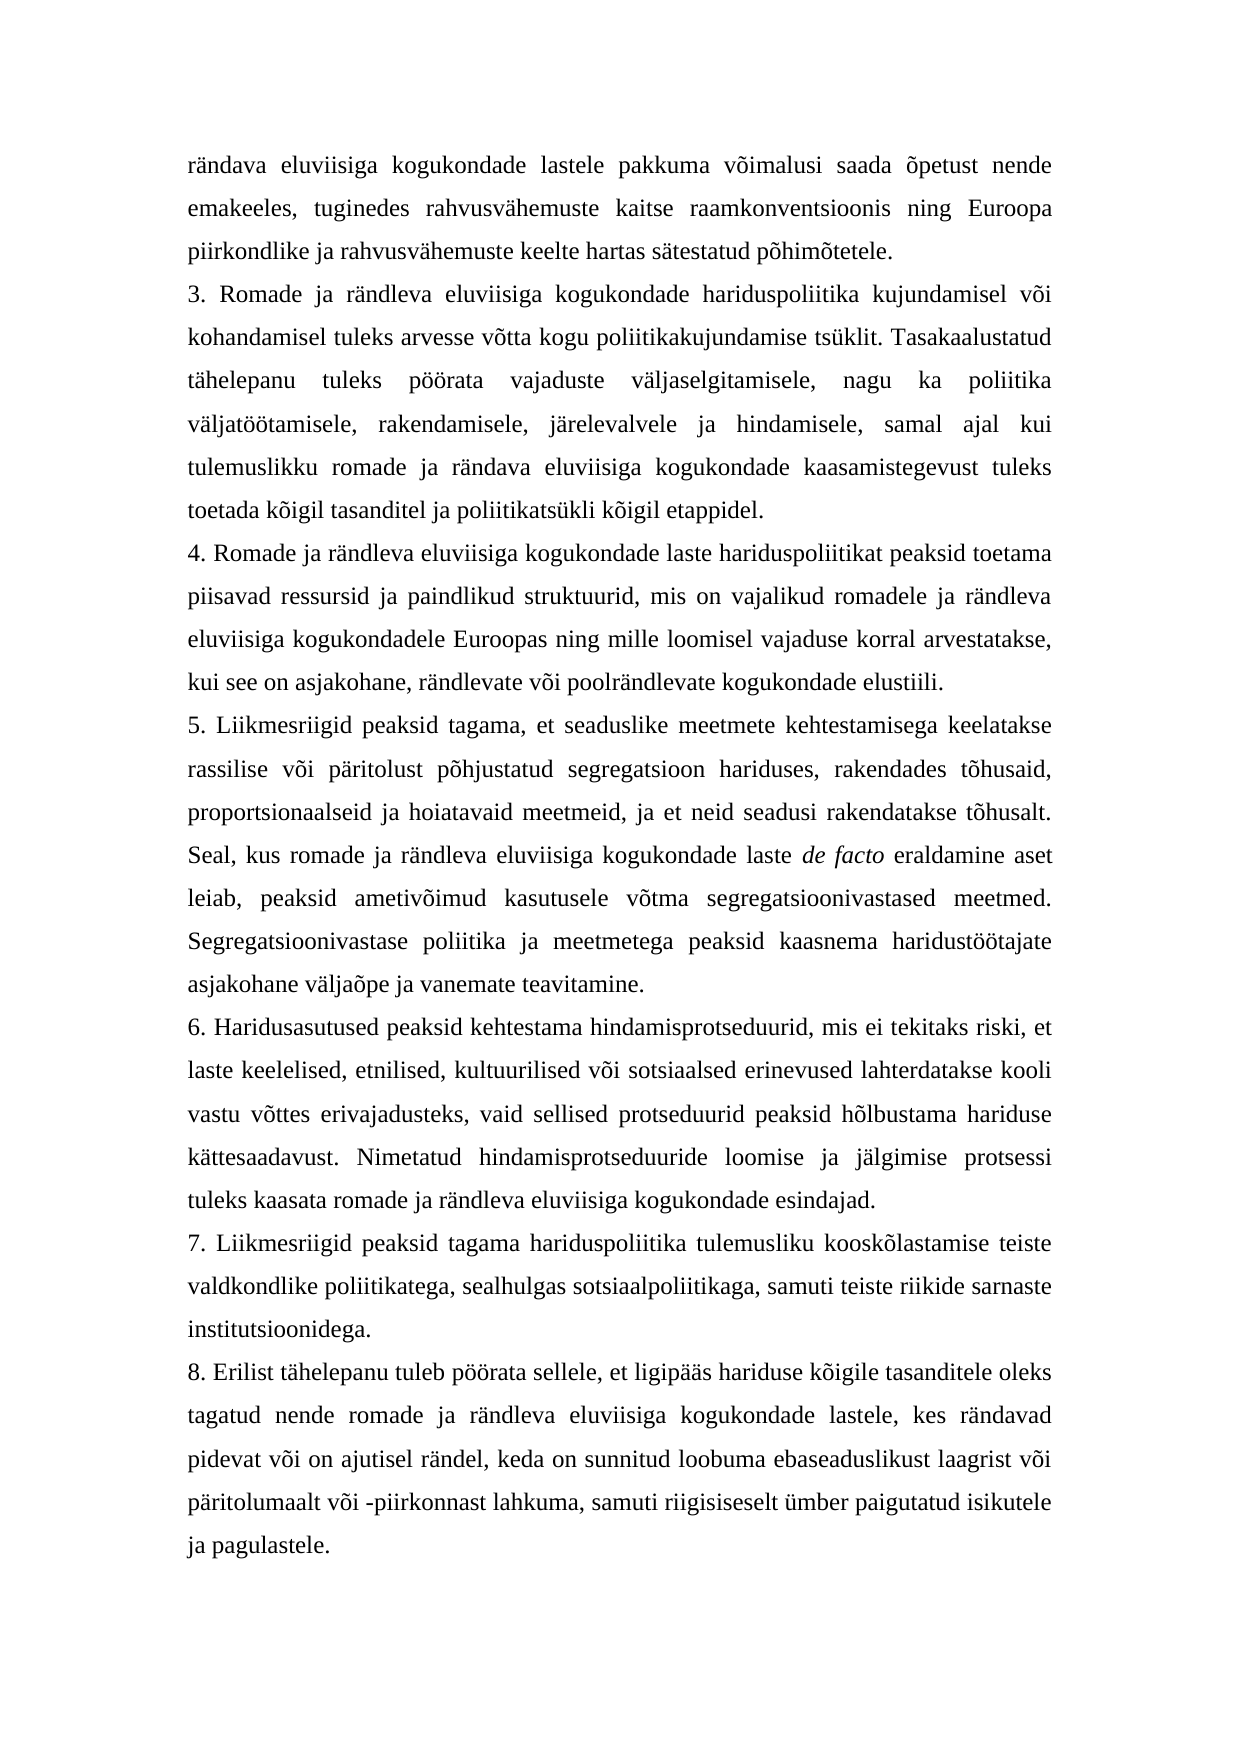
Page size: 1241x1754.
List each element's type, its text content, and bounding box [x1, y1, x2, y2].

text 3. Romade ja rändleva eluviisiga kogukondade hariduspoliitika kujundamisel või kohandamisel tuleks arvesse võtta kogu poliitikakujundamise tsüklit. Tasakaalustatud tähelepanu tuleks pöörata vajaduste väljaselgitamisele, nagu ka poliitika väljatöötamisele, rakendamisele, järelevalvele ja hindamisele, samal ajal kui tulemuslikku romade ja rändava eluviisiga kogukondade kaasamistegevust tuleks toetada kõigil tasanditel ja poliitikatsükli kõigil etappidel. [187, 279, 1053, 524]
text 6. Haridusasutused peaksid kehtestama hindamisprotseduurid, mis ei tekitaks riski, et laste keelelised, etnilised, kultuurilised või sotsiaalsed erinevused lahterdatakse kooli vastu võttes erivajadusteks, vaid sellised protseduurid peaksid hõlbustama hariduse kättesaadavust. Nimetatud hindamisprotseduuride loomise ja jälgimise protsessi tuleks kaasata romade ja rändleva eluviisiga kogukondade esindajad. [187, 1012, 1053, 1214]
text 7. Liikmesriigid peaksid tagama hariduspoliitika tulemusliku kooskõlastamise teiste valdkondlike poliitikatega, sealhulgas sotsiaalpoliitikaga, samuti teiste riikide sarnaste institutsioonidega. [187, 1228, 1053, 1343]
text 8. Erilist tähelepanu tuleb pöörata sellele, et ligipääs hariduse kõigile tasanditele oleks tagatud nende romade ja rändleva eluviisiga kogukondade lastele, kes rändavad pidevat või on ajutisel rändel, keda on sunnitud loobuma ebaseaduslikust laagrist või päritolumaalt või -piirkonnast lahkuma, samuti riigisiseselt ümber paigutatud isikutele ja pagulastele. [187, 1357, 1053, 1559]
text 5. Liikmesriigid peaksid tagama, et seaduslike meetmete kehtestamisega keelatakse rassilise või päritolust põhjustatud segregatsioon hariduses, rakendades tõhusaid, proportsionaalseid ja hoiatavaid meetmeid, ja et neid seadusi rakendatakse tõhusalt. Seal, kus romade ja rändleva eluviisiga kogukondade laste de facto eraldamine aset leiab, peaksid ametivõimud kasutusele võtma segregatsioonivastased meetmed. Segregatsioonivastase poliitika ja meetmetega peaksid kaasnema haridustöötajate asjakohane väljaõpe ja vanemate teavitamine. [187, 711, 1053, 998]
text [187, 150, 1053, 265]
text 4. Romade ja rändleva eluviisiga kogukondade laste hariduspoliitikat peaksid toetama piisavad ressursid ja paindlikud struktuurid, mis on vajalikud romadele ja rändleva eluviisiga kogukondadele Euroopas ning mille loomisel vajaduse korral arvestatakse, kui see on asjakohane, rändlevate või poolrändlevate kogukondade elustiili. [187, 538, 1053, 696]
